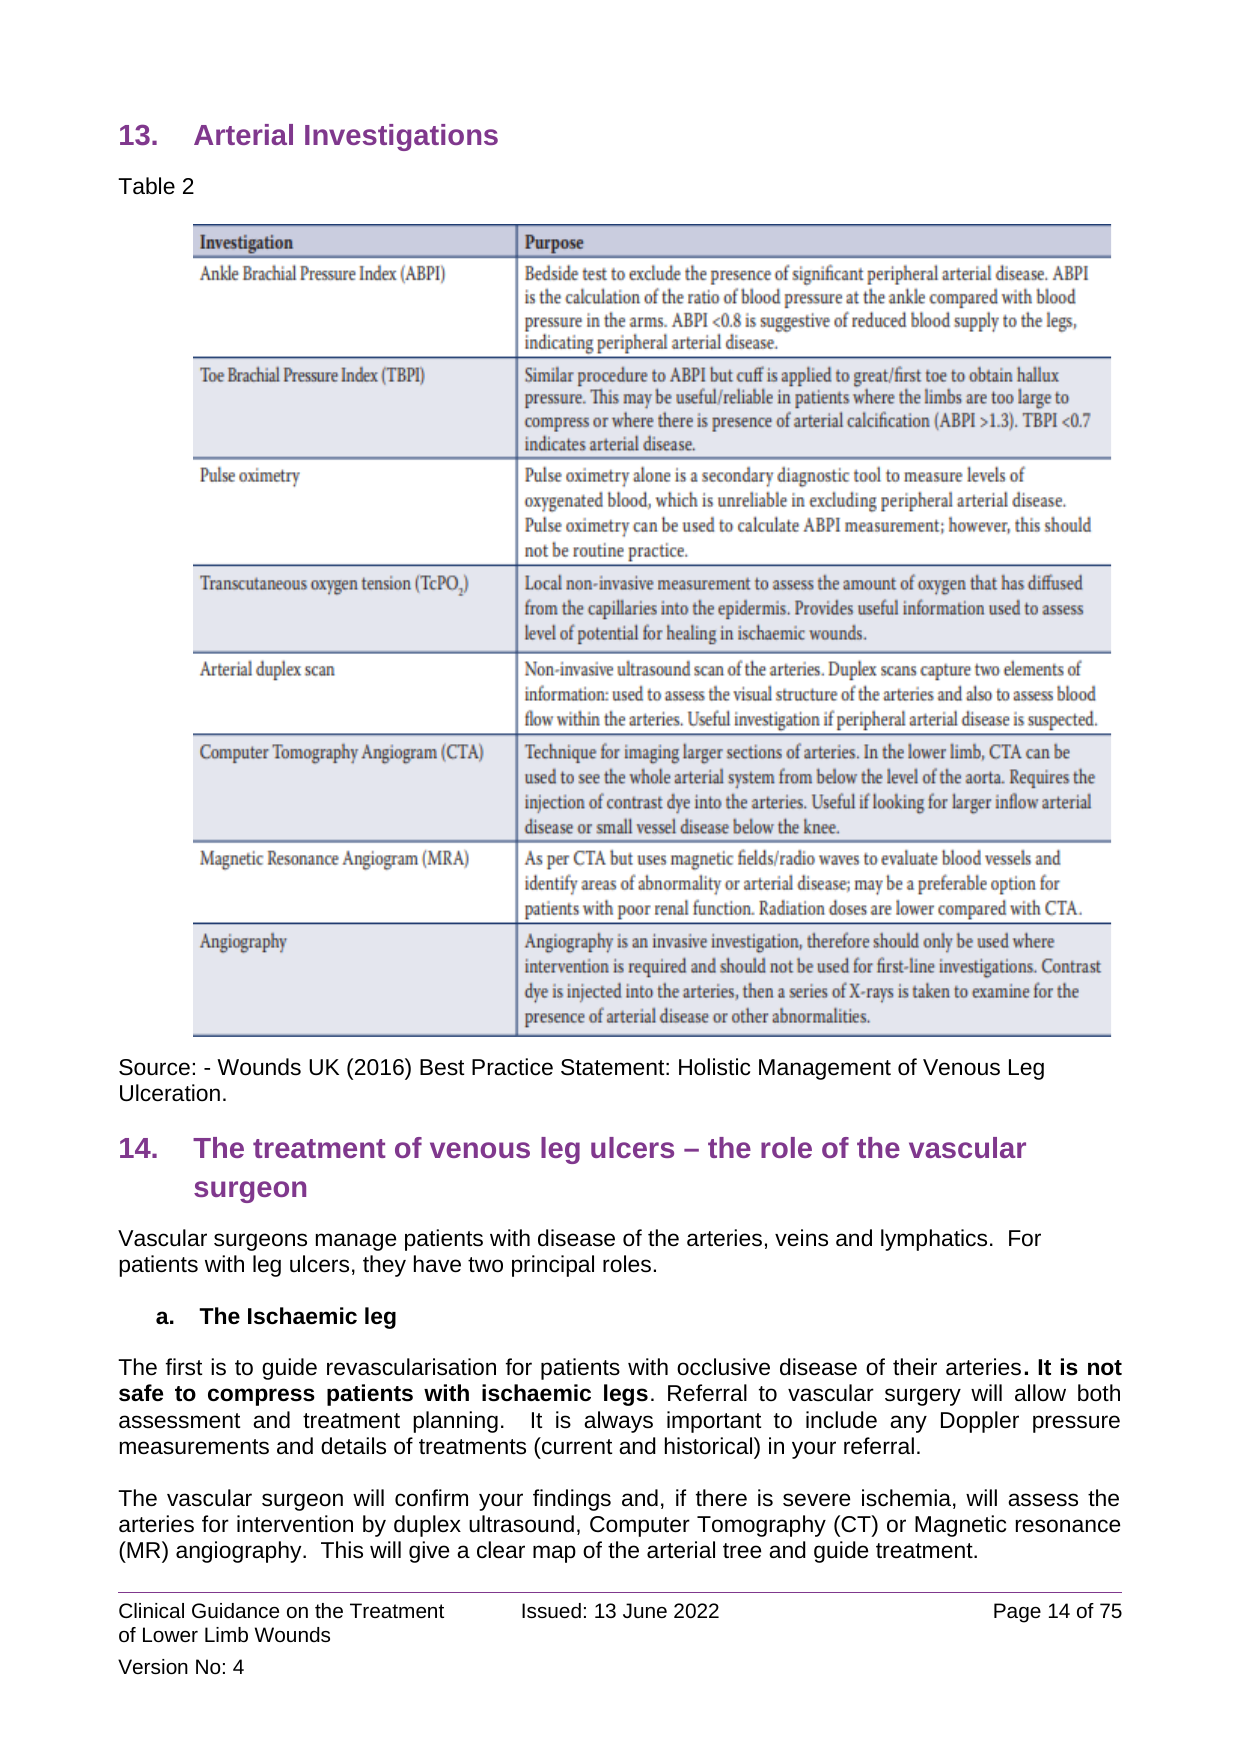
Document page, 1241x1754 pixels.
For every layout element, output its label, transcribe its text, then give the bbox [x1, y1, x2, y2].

text 13. Arterial Investigations [118, 118, 1122, 152]
picture [193, 224, 1112, 1037]
text 14. The treatment of venous leg ulcers – the role of the vascular surgeon [118, 1131, 1122, 1203]
text The first is to guide revascularisation for patients with occlusive disease of their arteries. It is not safe to compress patients with ischaemic legs. Referral to vascular surgery will allow both assessment and treatment planning. It is always important to include any Doppler pressure measurements and details of treatments (current and historical) in your referral. [118, 1354, 1122, 1459]
text Vascular surgeons manage patients with disease of the arteries, veins and lymphatics. For patients with leg ulcers, they have two principal roles. [118, 1225, 1122, 1278]
text Table 2 [118, 173, 1122, 200]
text The vascular surgeon will confirm your findings and, if there is severe ischemia, will assess the arteries for intervention by duplex ultrasound, Computer Tomography (CT) or Magnetic resonance (MR) angiography. This will give a clear map of the arterial tree and guide treatment. [118, 1484, 1122, 1563]
text Source: - Wounds UK (2016) Best Practice Statement: Holistic Management of Venous Leg Ulceration. [118, 1053, 1122, 1106]
list The Ischaemic leg [156, 1303, 1122, 1329]
